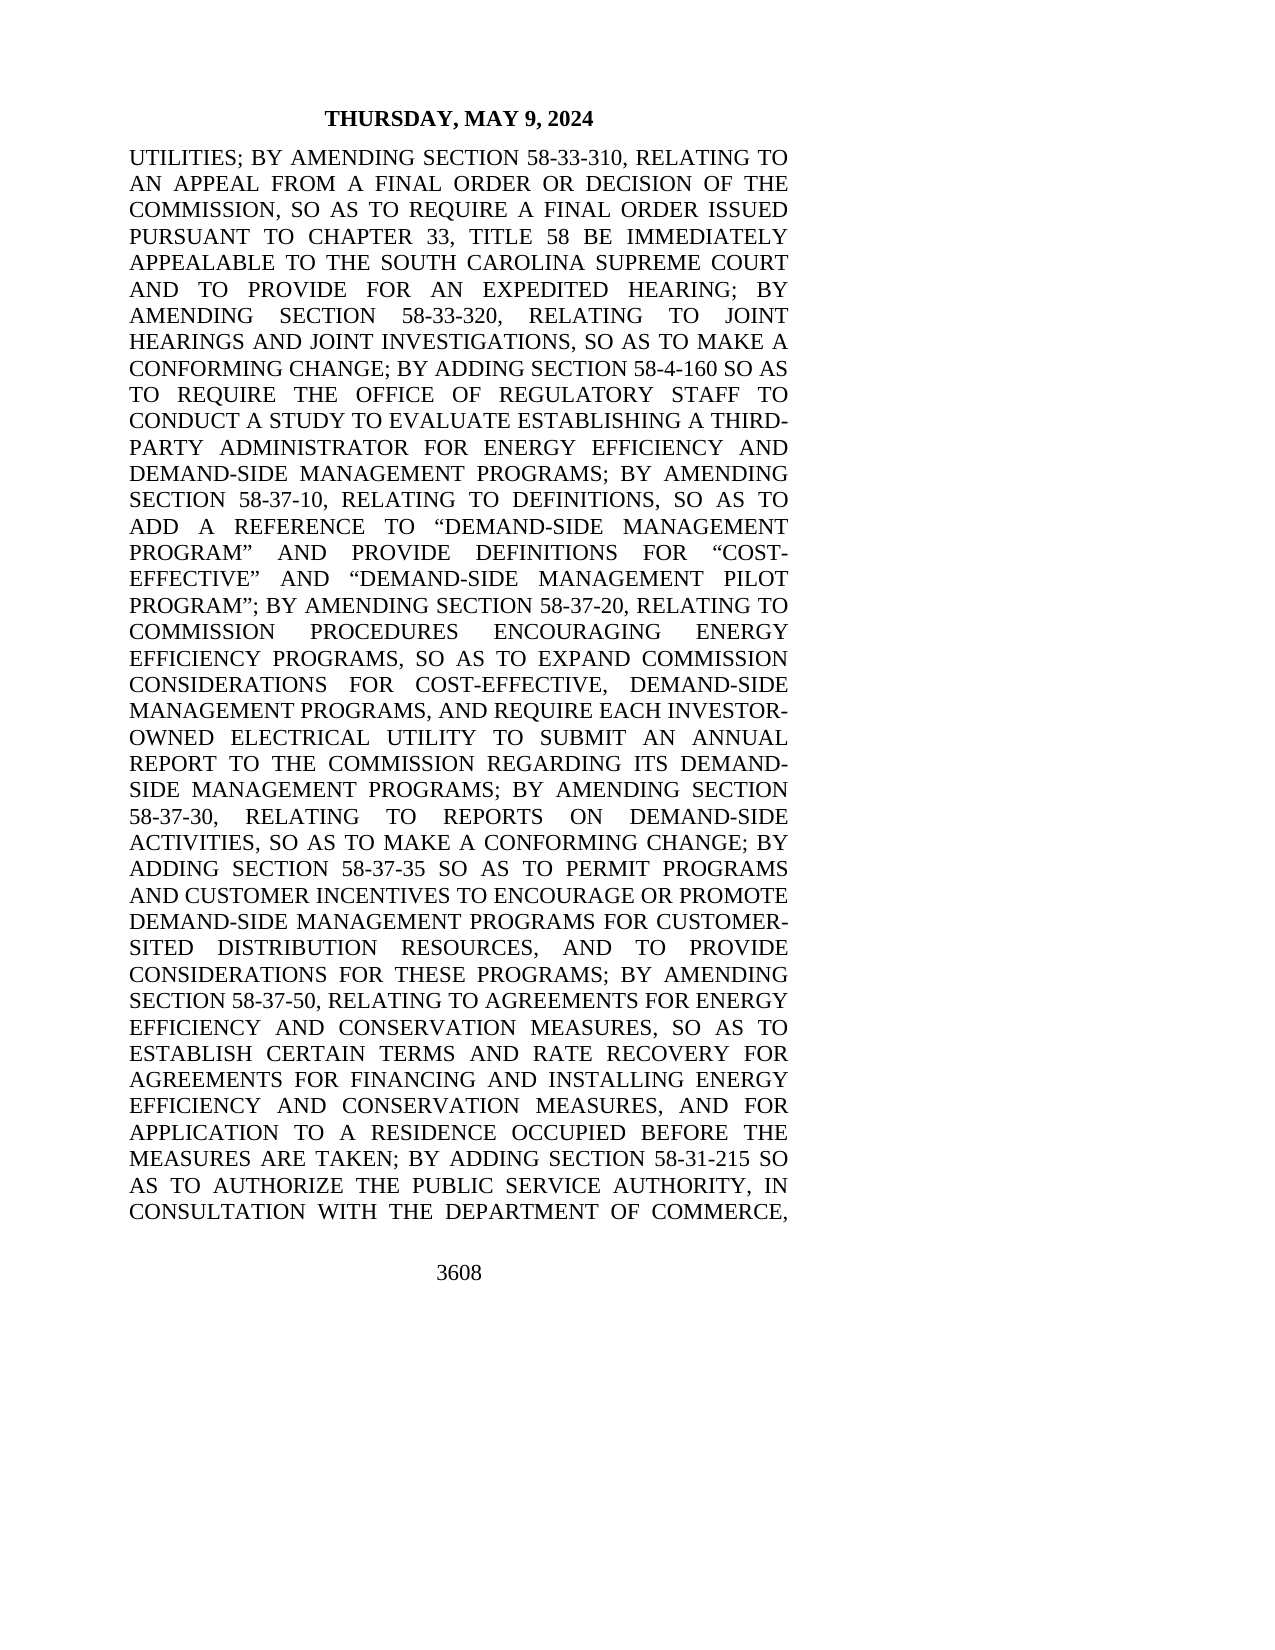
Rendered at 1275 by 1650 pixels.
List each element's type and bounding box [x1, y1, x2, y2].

text [129, 144, 789, 1224]
